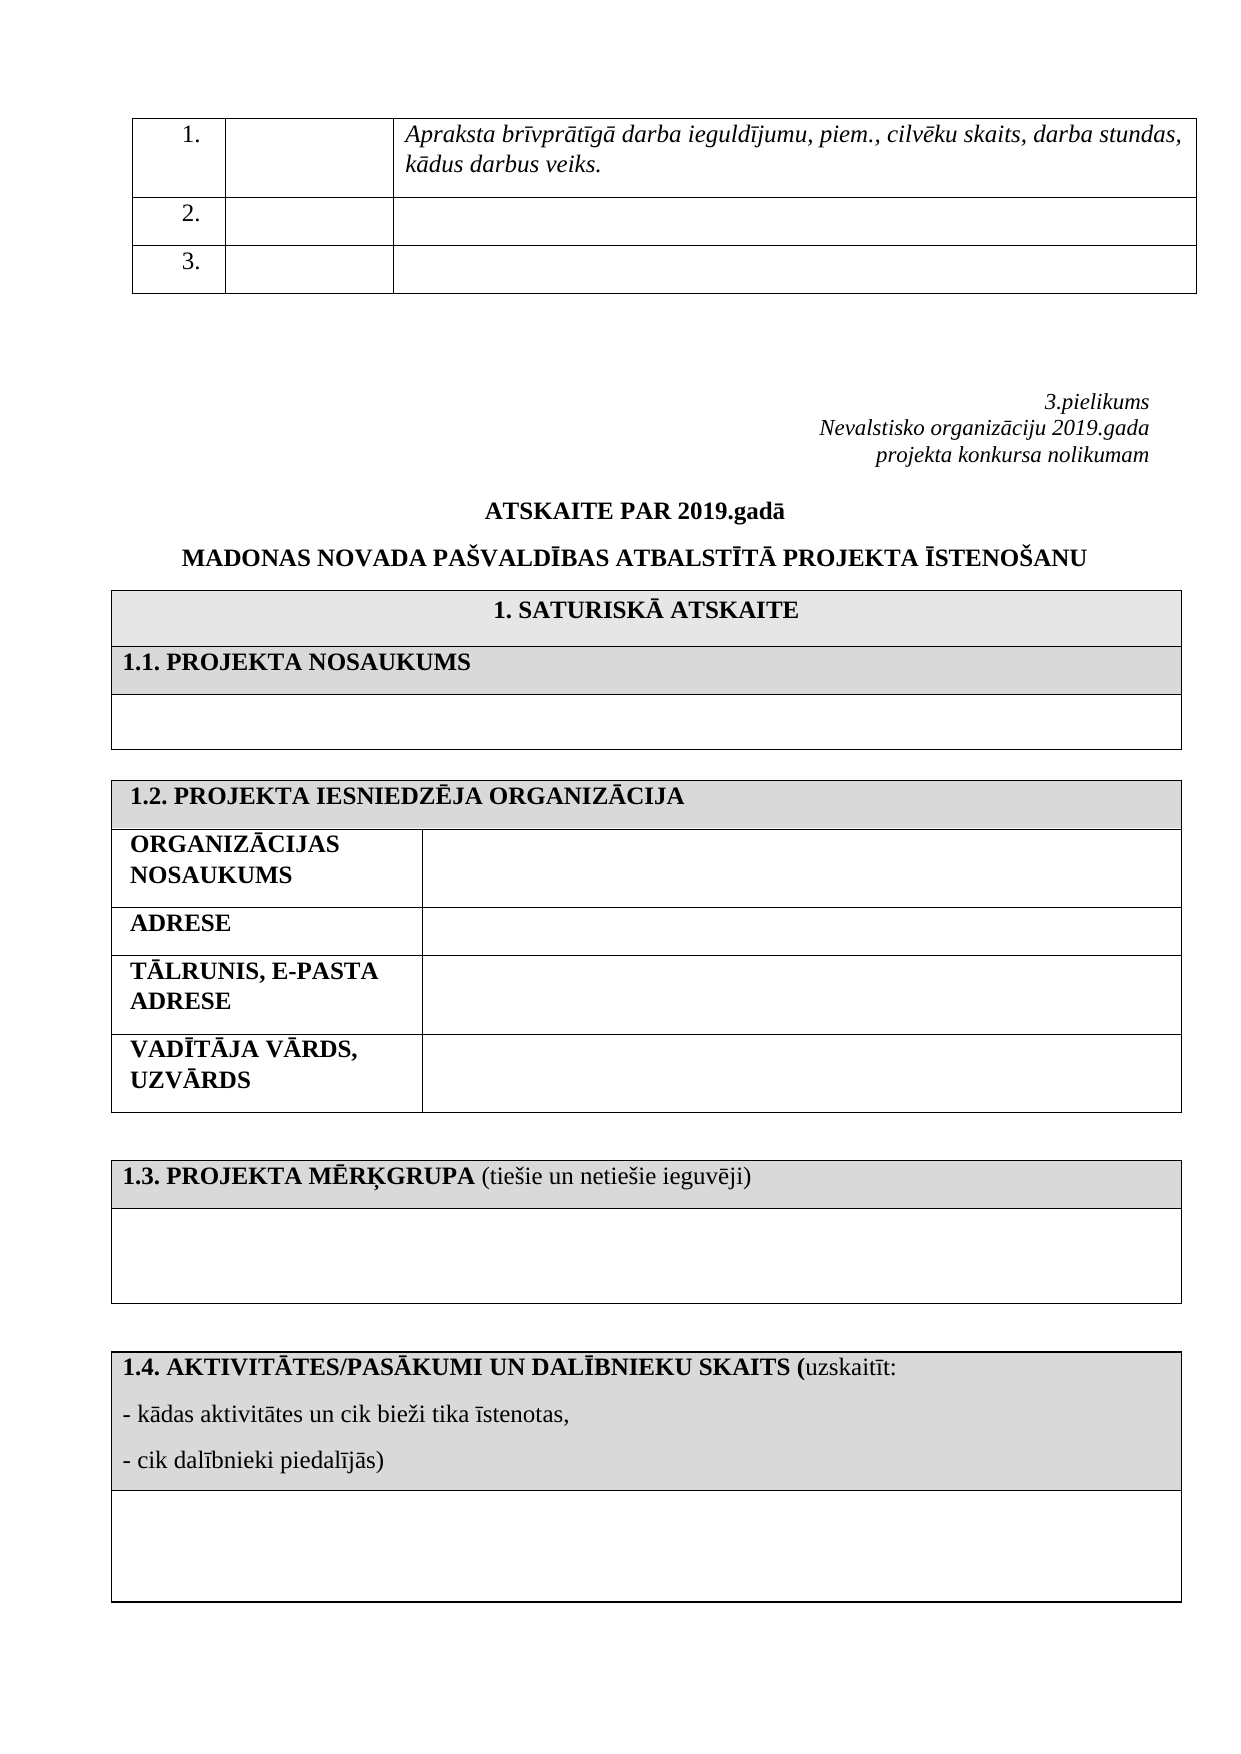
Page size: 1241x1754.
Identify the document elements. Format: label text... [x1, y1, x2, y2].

table_cell [423, 908, 1181, 955]
table_cell 1. [133, 119, 225, 197]
table_cell [226, 246, 393, 293]
table_cell Vadītāja vārds, uzvārds [112, 1035, 422, 1112]
table_cell [112, 1209, 1181, 1303]
table_cell [423, 1035, 1181, 1112]
text 3.pielikums [118, 388, 1152, 414]
table_header 1.4. Aktivitātes/pasākumi UN DALĪBNIEKU SKAITS (uzskaitīt: - kādas aktivitātes un cik bieži tika īstenotas, - cik dalībnieki piedalījās) [112, 1353, 1181, 1490]
table_cell 3. [133, 246, 225, 293]
table_header 1. SATURISKĀ ATSKAITE [112, 591, 1181, 646]
table_cell [112, 695, 1181, 749]
table_header 1.3. Projekta mērķgrupa (tiešie un netiešie ieguvēji) [112, 1161, 1181, 1208]
table_cell Tālrunis, e-pasta adrese [112, 956, 422, 1033]
table_cell [394, 246, 1196, 293]
table_header 1.2. pROJEKTA iesniedzējA ORGANIZĀCIJA [112, 781, 1181, 828]
table_cell Organizācijas nosaukums [112, 830, 422, 907]
table_cell [112, 1491, 1181, 1601]
text ATSKAITE 2019.gadā [118, 496, 1152, 524]
text MADONAS NOVADA PAŠVALDĪBAS ATBALSTĪTĀ PROJEKTA ĪSTENOŠANU [118, 543, 1152, 572]
table_cell Adrese [112, 908, 422, 955]
text Nevalstisko organizāciju 2019.gada projekta konkursa nolikumam [737, 414, 1152, 467]
table_cell [423, 956, 1181, 1033]
table_cell [394, 198, 1196, 245]
table_cell [423, 830, 1181, 907]
table_cell [226, 119, 393, 197]
table_cell 1.1. Projekta nosaukums [112, 647, 1181, 694]
table_cell Apraksta brīvprātīgā darba ieguldījumu, piem., cilvēku skaits, darba stundas, kādus darbus veiks. [394, 119, 1196, 197]
table_cell 2. [133, 198, 225, 245]
table_cell [226, 198, 393, 245]
